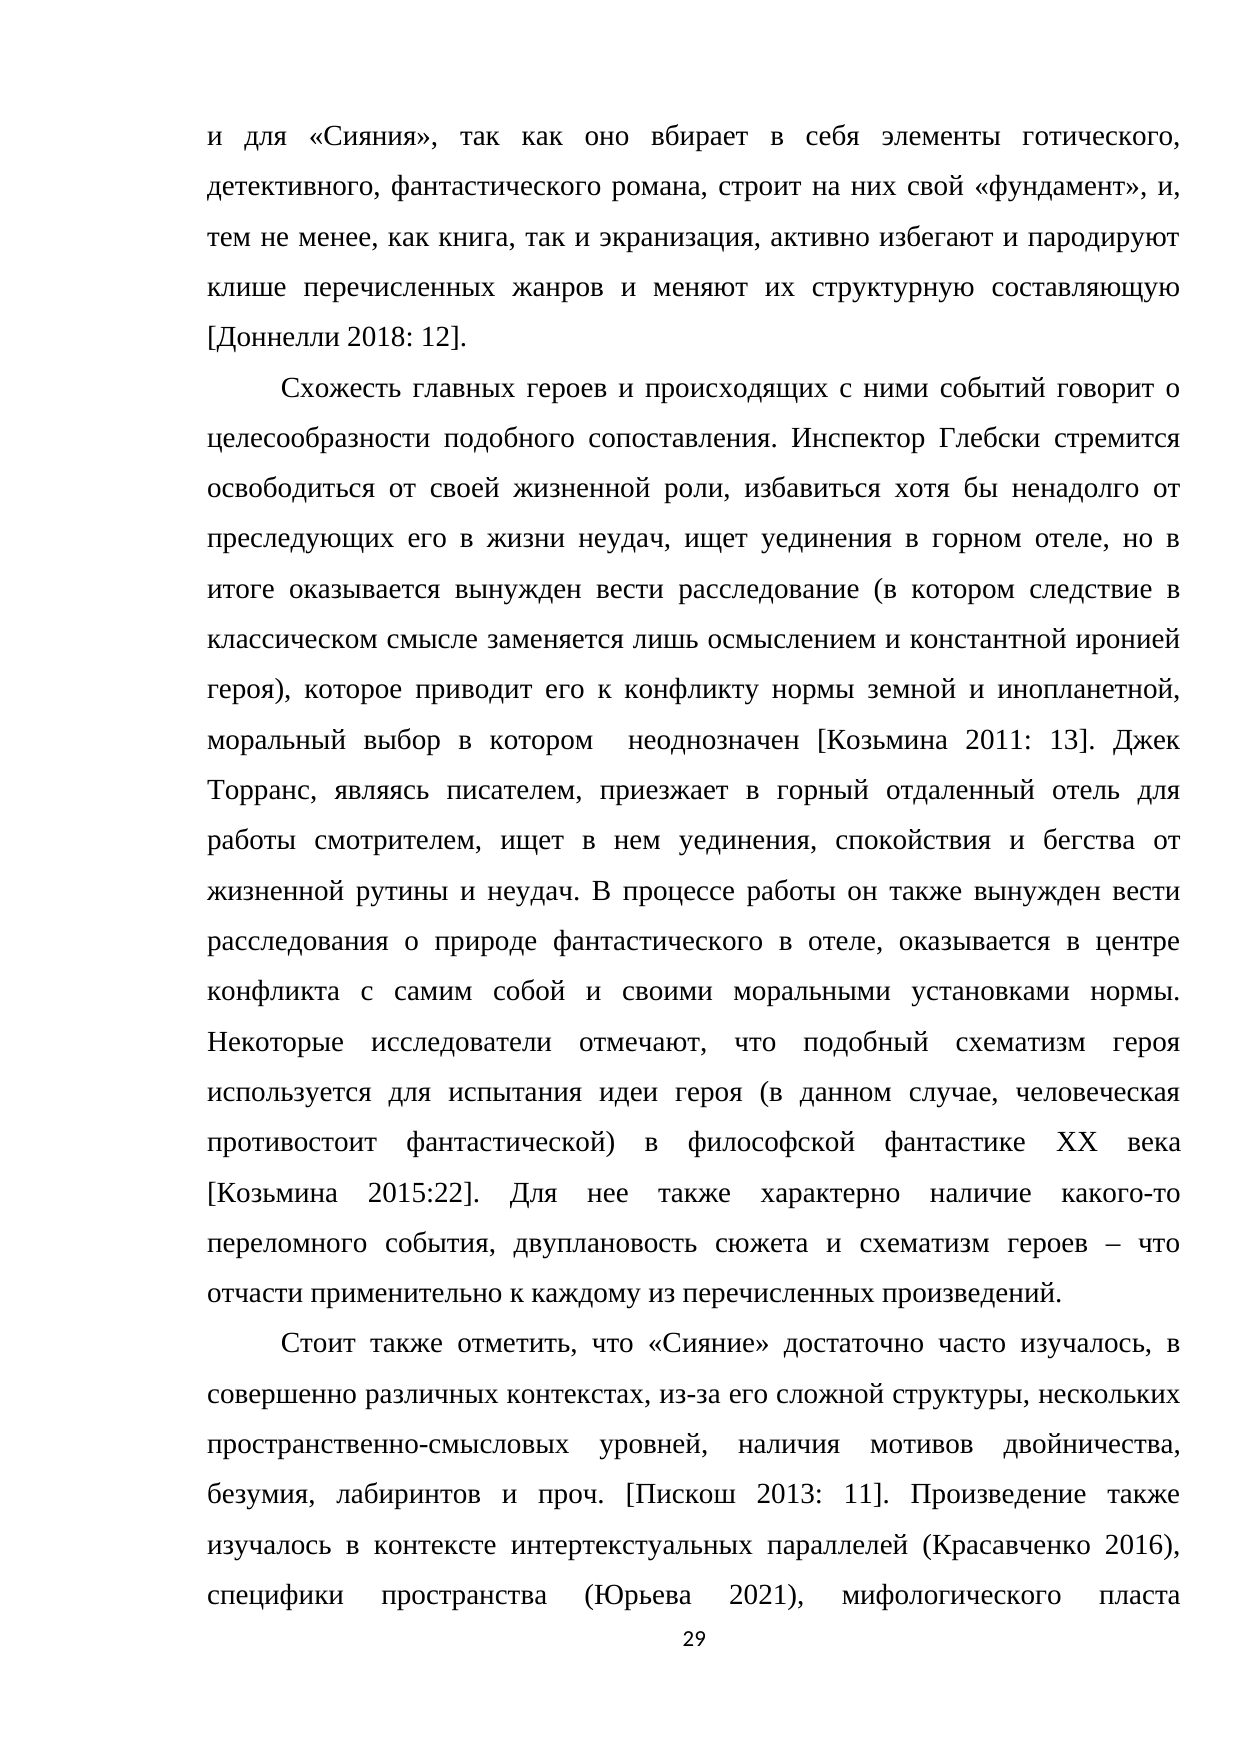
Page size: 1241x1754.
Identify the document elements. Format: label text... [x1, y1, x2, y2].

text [207, 1326, 1181, 1611]
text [207, 118, 1181, 353]
text Схожесть главных героев и происходящих с ними событий говорит о целесообразности подобного сопоставления. Инспектор Глебски стремится освободиться от своей жизненной роли, избавиться хотя бы ненадолго от преследующих его в жизни неудач, ищет уединения в горном отеле, но в итоге оказывается вынужден вести расследование (в котором следствие в классическом смысле заменяется лишь осмыслением и константной иронией героя), которое приводит его к конфликту нормы земной и инопланетной, моральный выбор в котором неоднозначен [Козьмина 2011: 13]. Джек Торранс, являясь писателем, приезжает в горный отдаленный отель для работы смотрителем, ищет в нем уединения, спокойствия и бегства от жизненной рутины и неудач. В процессе работы он также вынужден вести расследования о природе фантастического в отеле, оказывается в центре конфликта с самим собой и своими моральными установками нормы. Некоторые исследователи отмечают, что подобный схематизм героя используется для испытания идеи героя (в данном случае, человеческая противостоит фантастической) в философской фантастике XX века [Козьмина 2015:22]. Для нее также характерно наличие какого-то переломного события, двуплановость сюжета и схематизм героев – что отчасти применительно к каждому из перечисленных произведений. [207, 370, 1181, 1309]
